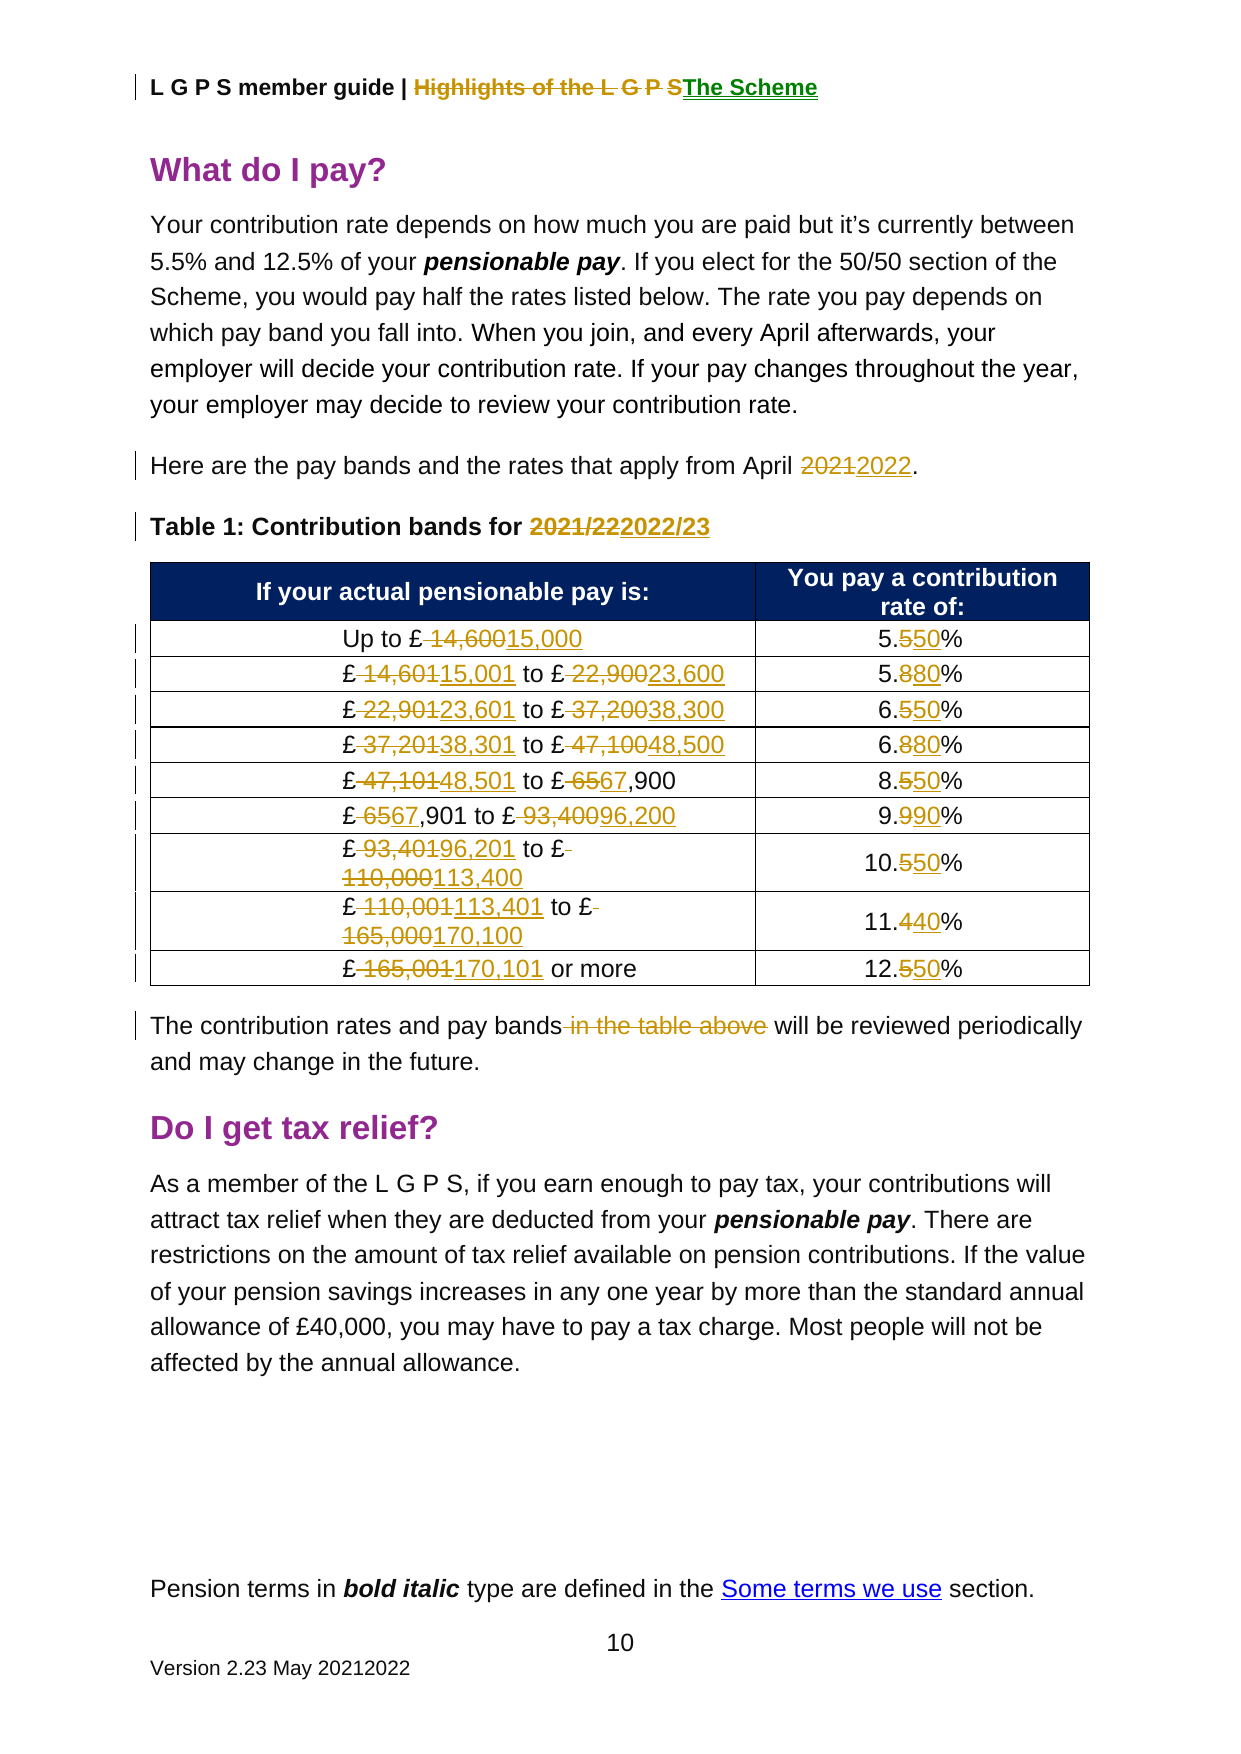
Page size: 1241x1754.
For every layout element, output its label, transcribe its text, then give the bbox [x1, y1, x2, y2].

table_cell 8.% [756, 763, 1089, 797]
text The contribution rates and pay bands will be reviewed periodically and may change in the future. [150, 1011, 1090, 1076]
table_cell £ to £ [151, 892, 755, 950]
table_cell £ or more [151, 951, 755, 985]
table_cell £ to £,900 [151, 763, 755, 797]
table_cell £,901 to £ [151, 798, 755, 833]
table_cell £ to £ [151, 728, 755, 762]
text Table 1: Contribution bands for [150, 512, 1090, 541]
table_cell Up to £ [151, 621, 755, 656]
table_cell 12.% [756, 951, 1089, 985]
text Your contribution rate depends on how much you are paid but it’s currently between 5.5% and 12.5% of your pensionable pay. If you elect for the 50/50 section of the Scheme, you would pay half the rates listed below. The rate you pay depends on which pay band you fall into. When you join, and every April afterwards, your employer will decide your contribution rate. If your pay changes throughout the year, your employer may decide to review your contribution rate. [150, 211, 1090, 419]
subtitle Do I get tax relief? [150, 1108, 1090, 1147]
subtitle What do I pay? [150, 150, 1090, 188]
table_cell 5.% [756, 621, 1089, 656]
table_cell 11.% [756, 892, 1089, 950]
table_header If your actual pensionable pay is: [151, 563, 755, 620]
text As a member of the L G P S, if you earn enough to pay tax, your contributions will attract tax relief when they are deducted from your pensionable pay. There are restrictions on the amount of tax relief available on pension contributions. If the value of your pension savings increases in any one year by more than the standard annual allowance of £40,000, you may have to pay a tax charge. Most people will not be affected by the annual allowance. [150, 1169, 1090, 1377]
table_cell 6.% [756, 728, 1089, 762]
table_cell 6.% [756, 692, 1089, 726]
table_cell 5.% [756, 657, 1089, 691]
table_cell £ to £ [151, 657, 755, 691]
table_cell £ to £ [151, 692, 755, 726]
table_cell £ to £ [151, 834, 755, 891]
text Here are the pay bands and the rates that apply from April . [150, 451, 1090, 480]
table_cell 10.% [756, 834, 1089, 891]
table_cell 9.% [756, 798, 1089, 833]
table_header You pay a contribution rate of: [756, 563, 1089, 620]
